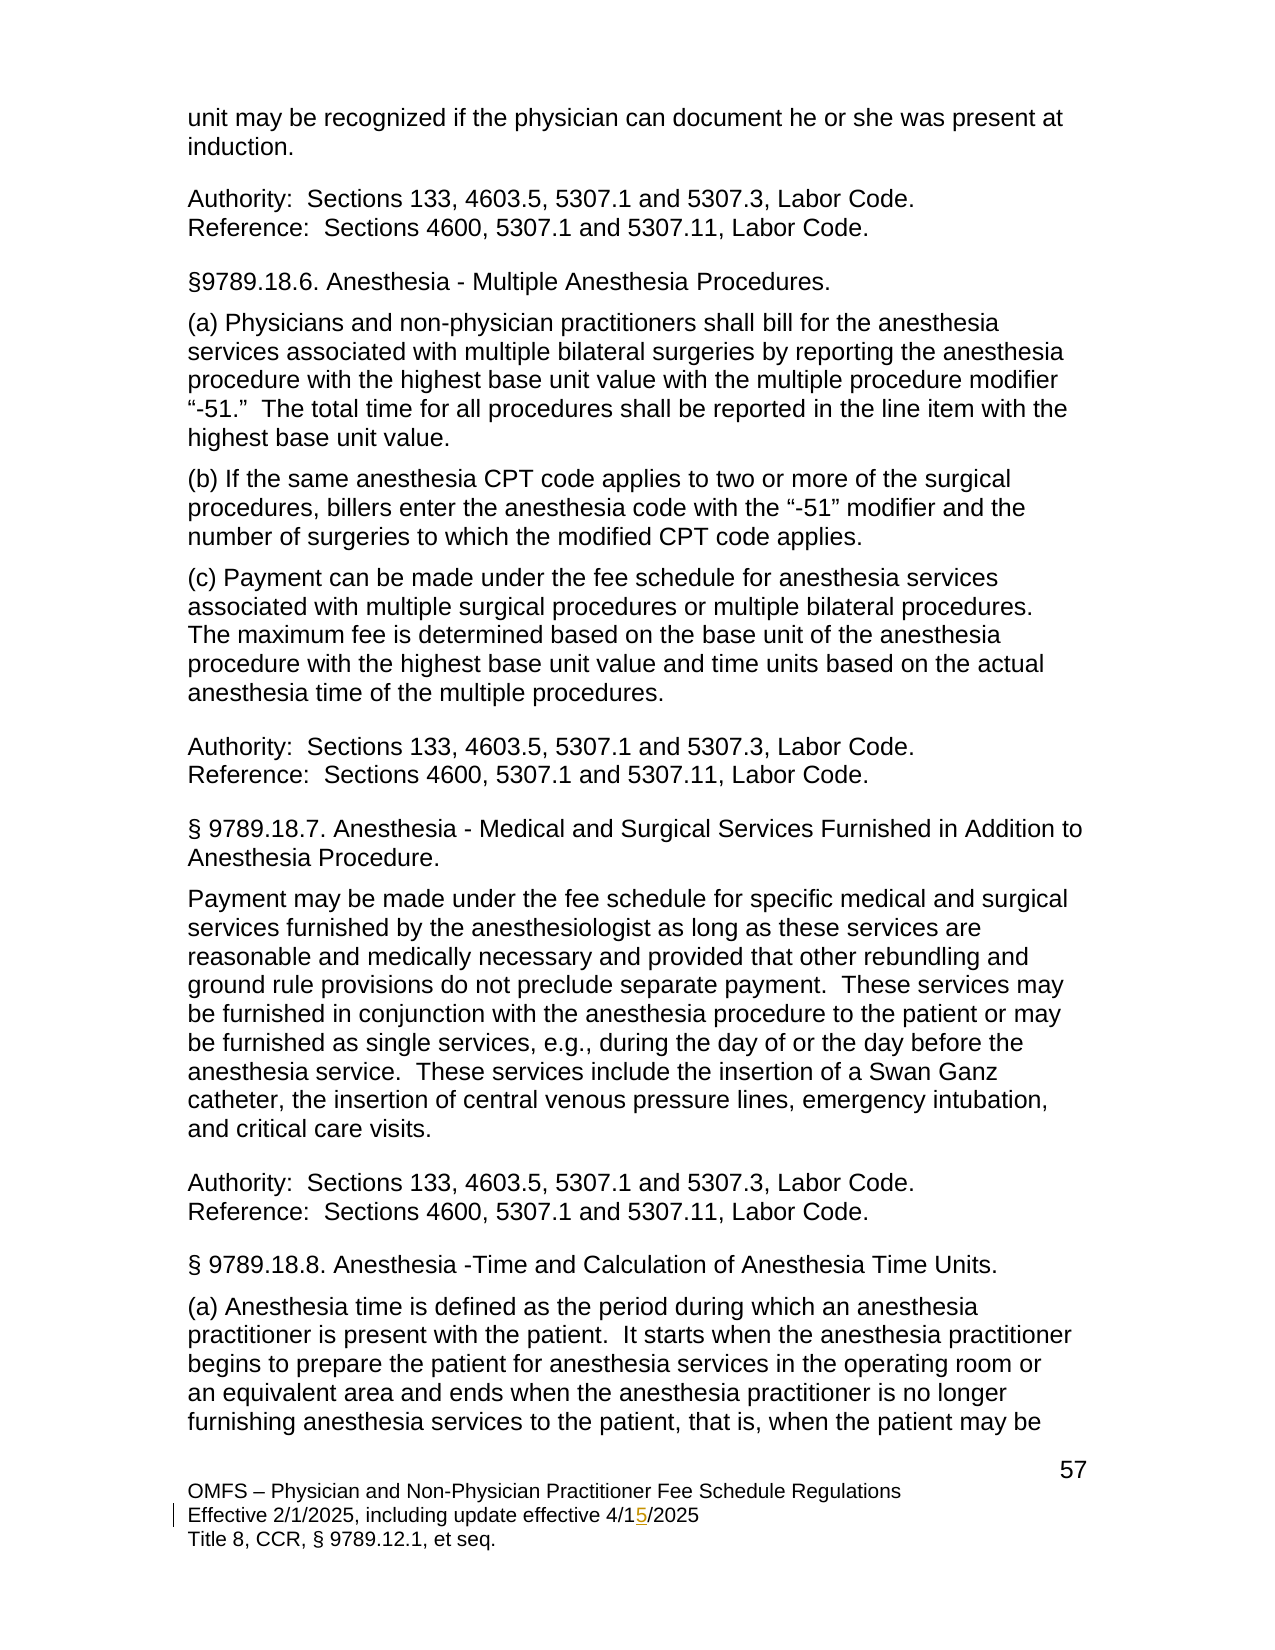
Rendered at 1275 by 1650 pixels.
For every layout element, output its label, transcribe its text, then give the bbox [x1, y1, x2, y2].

text Authority: Sections 133, 4603.5, 5307.1 and 5307.3, Labor Code. [187, 732, 1071, 760]
text (a) Physicians and non-physician practitioners shall bill for the anesthesia services associated with multiple bilateral surgeries by reporting the anesthesia procedure with the highest base unit value with the multiple procedure modifier “-51.” The total time for all procedures shall be reported in the line item with the highest base unit value. [187, 308, 1071, 452]
subtitle § 9789.18.8. Anesthesia -Time and Calculation of Anesthesia Time Units. [187, 1250, 1087, 1279]
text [187, 103, 1072, 161]
text Reference: Sections 4600, 5307.1 and 5307.11, Labor Code. [187, 1197, 1071, 1225]
text (b) If the same anesthesia CPT code applies to two or more of the surgical procedures, billers enter the anesthesia code with the “-51” modifier and the number of surgeries to which the modified CPT code applies. [187, 464, 1071, 550]
text Reference: Sections 4600, 5307.1 and 5307.11, Labor Code. [187, 214, 1087, 242]
text Authority: Sections 133, 4603.5, 5307.1 and 5307.3, Labor Code. [187, 186, 1087, 213]
text Reference: Sections 4600, 5307.1 and 5307.11, Labor Code. [187, 760, 1071, 789]
subtitle § 9789.18.7. Anesthesia - Medical and Surgical Services Furnished in Addition to Anesthesia Procedure. [187, 814, 1087, 872]
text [187, 1292, 1076, 1435]
text Payment may be made under the fee schedule for specific medical and surgical services furnished by the anesthesiologist as long as these services are reasonable and medically necessary and provided that other rebundling and ground rule provisions do not preclude separate payment. These services may be furnished in conjunction with the anesthesia procedure to the patient or may be furnished as single services, e.g., during the day of or the day before the anesthesia service. These services include the insertion of a Swan Ganz catheter, the insertion of central venous pressure lines, emergency intubation, and critical care visits. [187, 884, 1073, 1143]
text Authority: Sections 133, 4603.5, 5307.1 and 5307.3, Labor Code. [187, 1168, 1071, 1197]
text (c) Payment can be made under the fee schedule for anesthesia services associated with multiple surgical procedures or multiple bilateral procedures. The maximum fee is determined based on the base unit of the anesthesia procedure with the highest base unit value and time units based on the actual anesthesia time of the multiple procedures. [187, 563, 1071, 707]
subtitle §9789.18.6. Anesthesia - Multiple Anesthesia Procedures. [187, 267, 1087, 295]
